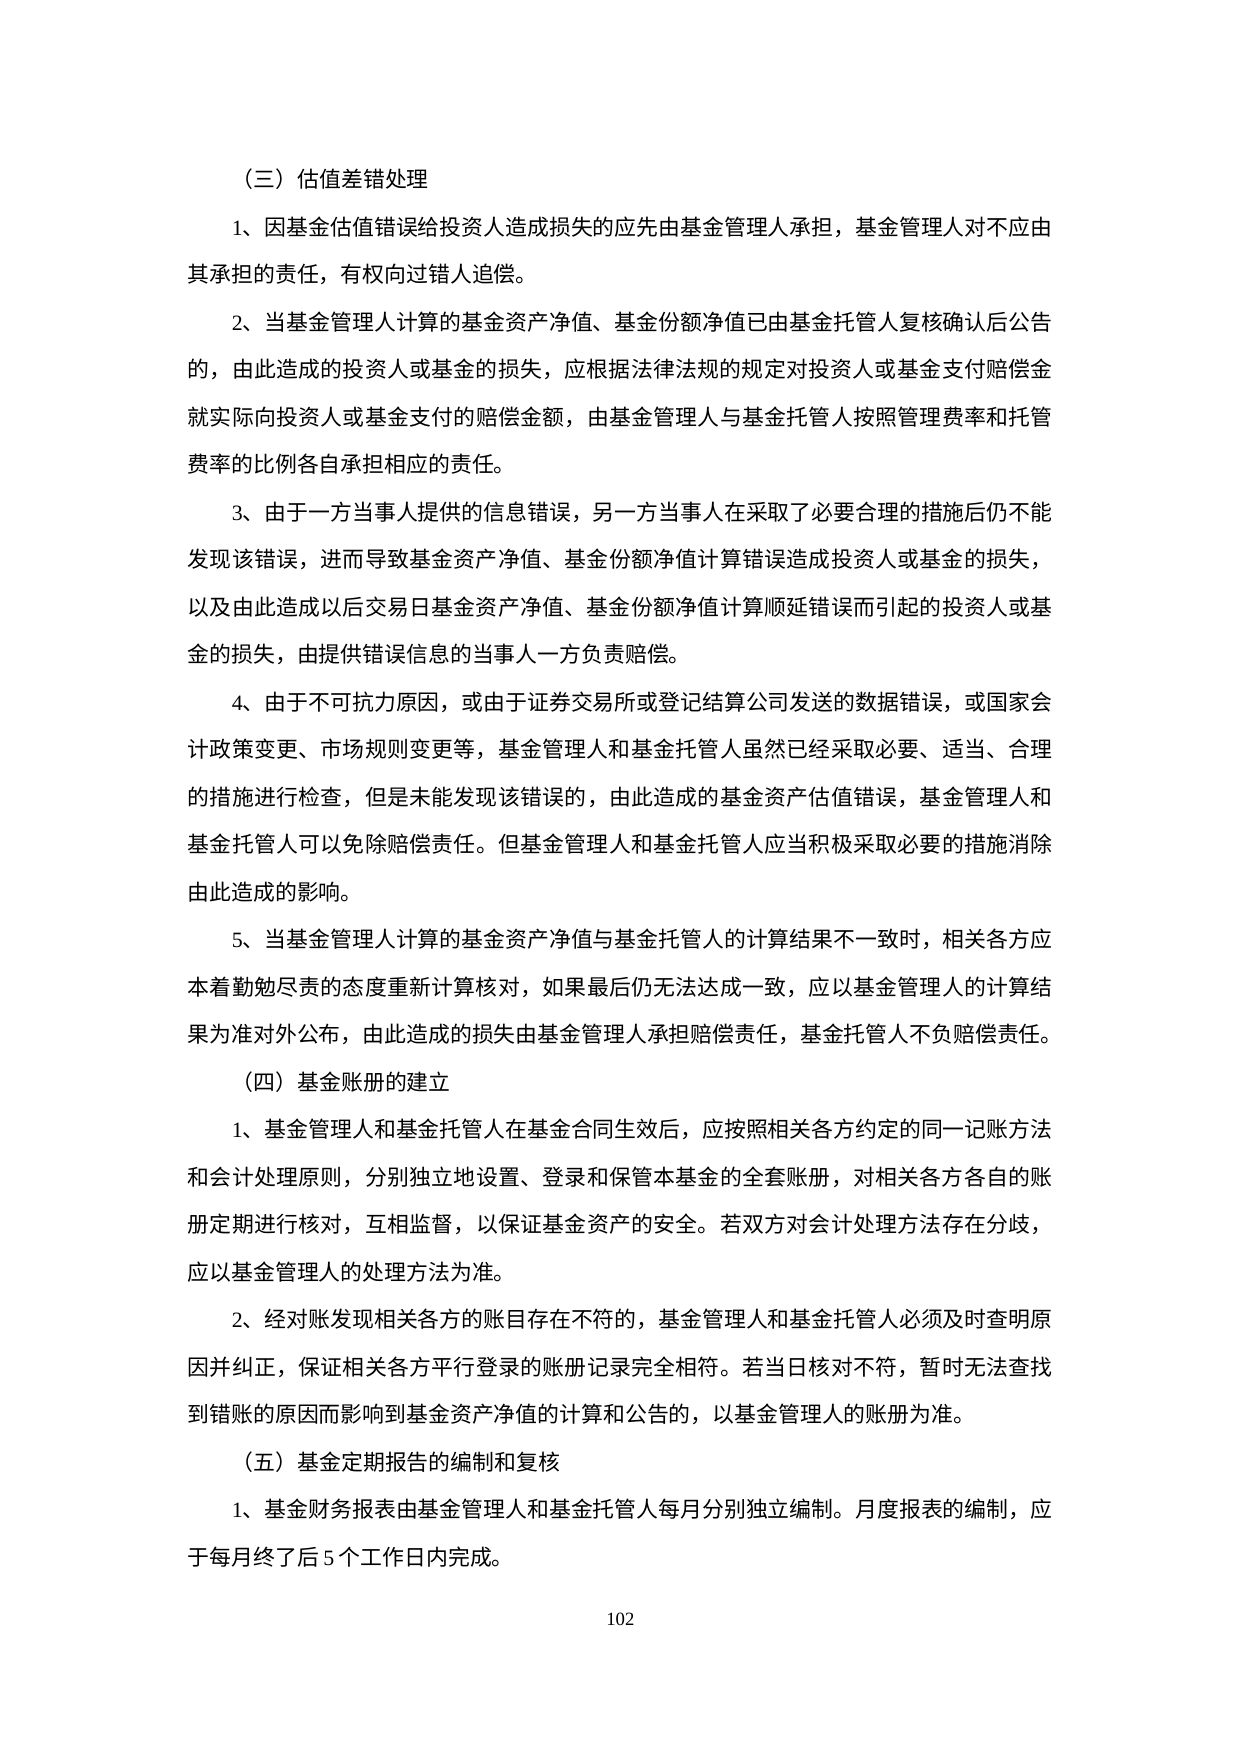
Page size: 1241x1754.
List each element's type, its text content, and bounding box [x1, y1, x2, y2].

text （四）基金账册的建立 [187, 1064, 1053, 1096]
text （五）基金定期报告的编制和复核 [187, 1444, 1053, 1476]
text 1、基金管理人和基金托管人在基金合同生效后，应按照相关各方约定的同一记账方法和会计处理原则，分别独立地设置、登录和保管本基金的全套账册，对相关各方各自的账册定期进行核对，互相监督，以保证基金资产的安全。若双方对会计处理方法存在分歧，应以基金管理人的处理方法为准。 [187, 1112, 1053, 1286]
text 2、当基金管理人计算的基金资产净值、基金份额净值已由基金托管人复核确认后公告的，由此造成的投资人或基金的损失，应根据法律法规的规定对投资人或基金支付赔偿金，就实际向投资人或基金支付的赔偿金额，由基金管理人与基金托管人按照管理费率和托管费率的比例各自承担相应的责任。 [187, 304, 1053, 479]
text 2、经对账发现相关各方的账目存在不符的，基金管理人和基金托管人必须及时查明原因并纠正，保证相关各方平行登录的账册记录完全相符。若当日核对不符，暂时无法查找到错账的原因而影响到基金资产净值的计算和公告的，以基金管理人的账册为准。 [187, 1302, 1053, 1429]
text 1、因基金估值错误给投资人造成损失的应先由基金管理人承担，基金管理人对不应由其承担的责任，有权向过错人追偿。 [187, 209, 1053, 289]
text 3、由于一方当事人提供的信息错误，另一方当事人在采取了必要合理的措施后仍不能发现该错误，进而导致基金资产净值、基金份额净值计算错误造成投资人或基金的损失，以及由此造成以后交易日基金资产净值、基金份额净值计算顺延错误而引起的投资人或基金的损失，由提供错误信息的当事人一方负责赔偿。 [187, 494, 1053, 669]
text 1、基金财务报表由基金管理人和基金托管人每月分别独立编制。月度报表的编制，应于每月终了后5个工作日内完成。 [187, 1492, 1053, 1571]
text 4、由于不可抗力原因，或由于证券交易所或登记结算公司发送的数据错误，或国家会计政策变更、市场规则变更等，基金管理人和基金托管人虽然已经采取必要、适当、合理的措施进行检查，但是未能发现该错误的，由此造成的基金资产估值错误，基金管理人和基金托管人可以免除赔偿责任。但基金管理人和基金托管人应当积极采取必要的措施消除由此造成的影响。 [187, 684, 1053, 906]
text 5、当基金管理人计算的基金资产净值与基金托管人的计算结果不一致时，相关各方应本着勤勉尽责的态度重新计算核对，如果最后仍无法达成一致，应以基金管理人的计算结果为准对外公布，由此造成的损失由基金管理人承担赔偿责任，基金托管人不负赔偿责任。 [187, 922, 1053, 1049]
text （三）估值差错处理 [187, 162, 1053, 194]
